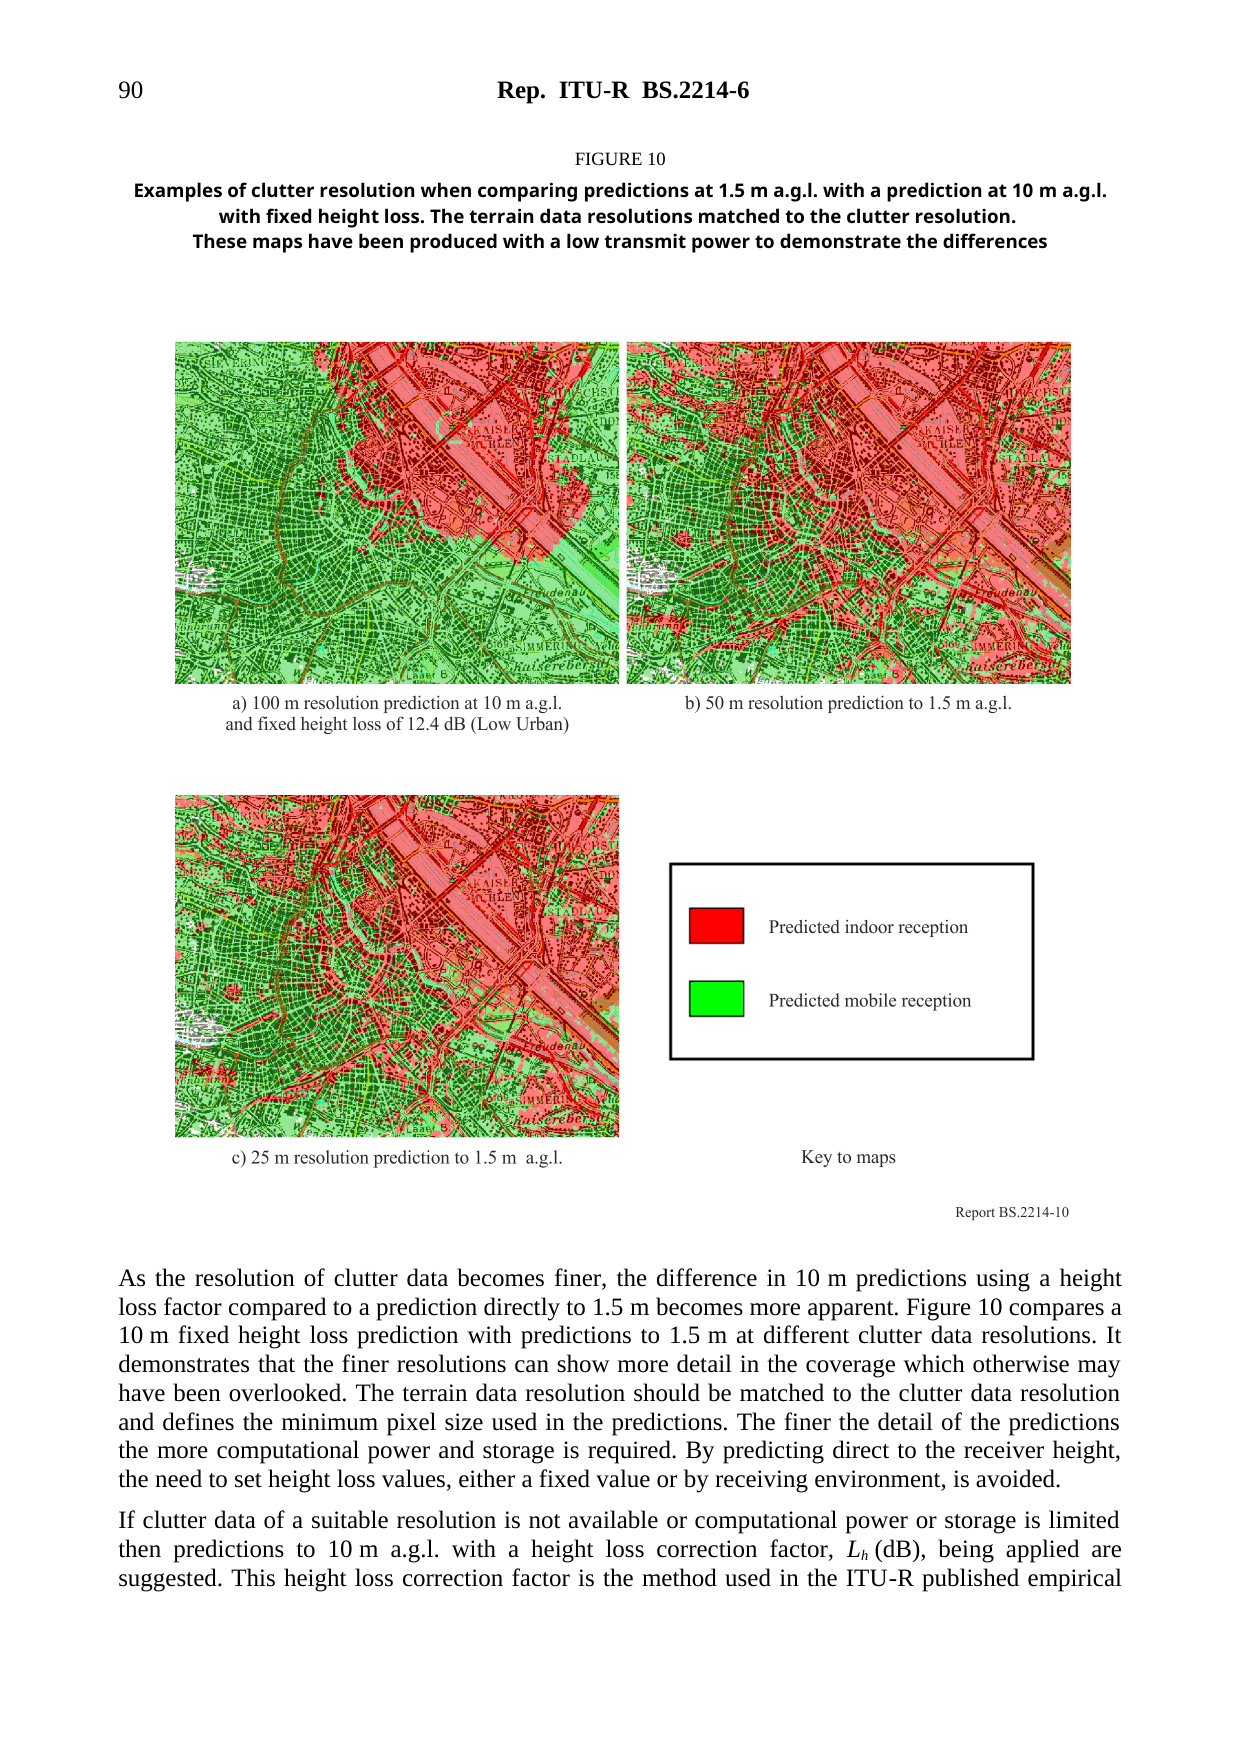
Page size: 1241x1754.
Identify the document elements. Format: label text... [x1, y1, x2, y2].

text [118, 1506, 1122, 1592]
picture [162, 266, 1078, 1230]
text Figure 10 [118, 148, 1122, 169]
title As the resolution of clutter data becomes finer, the difference in 10 m predictions using a height loss factor compared to a prediction directly to 1.5 m becomes more apparent. Figure 10 compares a 10 m fixed height loss prediction with predictions to 1.5 m at different clutter data resolutions. It demonstrates that the finer resolutions can show more detail in the coverage which otherwise may have been overlooked. The terrain data resolution should be matched to the clutter data resolution and defines the minimum pixel size used in the predictions. The finer the detail of the predictions the more computational power and storage is required. By predicting direct to the receiver height, the need to set height loss values, either a fixed value or by receiving environment, is avoided. [118, 1263, 1122, 1493]
title Examples of clutter resolution when comparing predictions at 1.5 m a.g.l. with a prediction at 10 m a.g.l. with fixed height loss. The terrain data resolutions matched to the clutter resolution. These maps have been produced with a low transmit power to demonstrate the differences [118, 178, 1122, 254]
